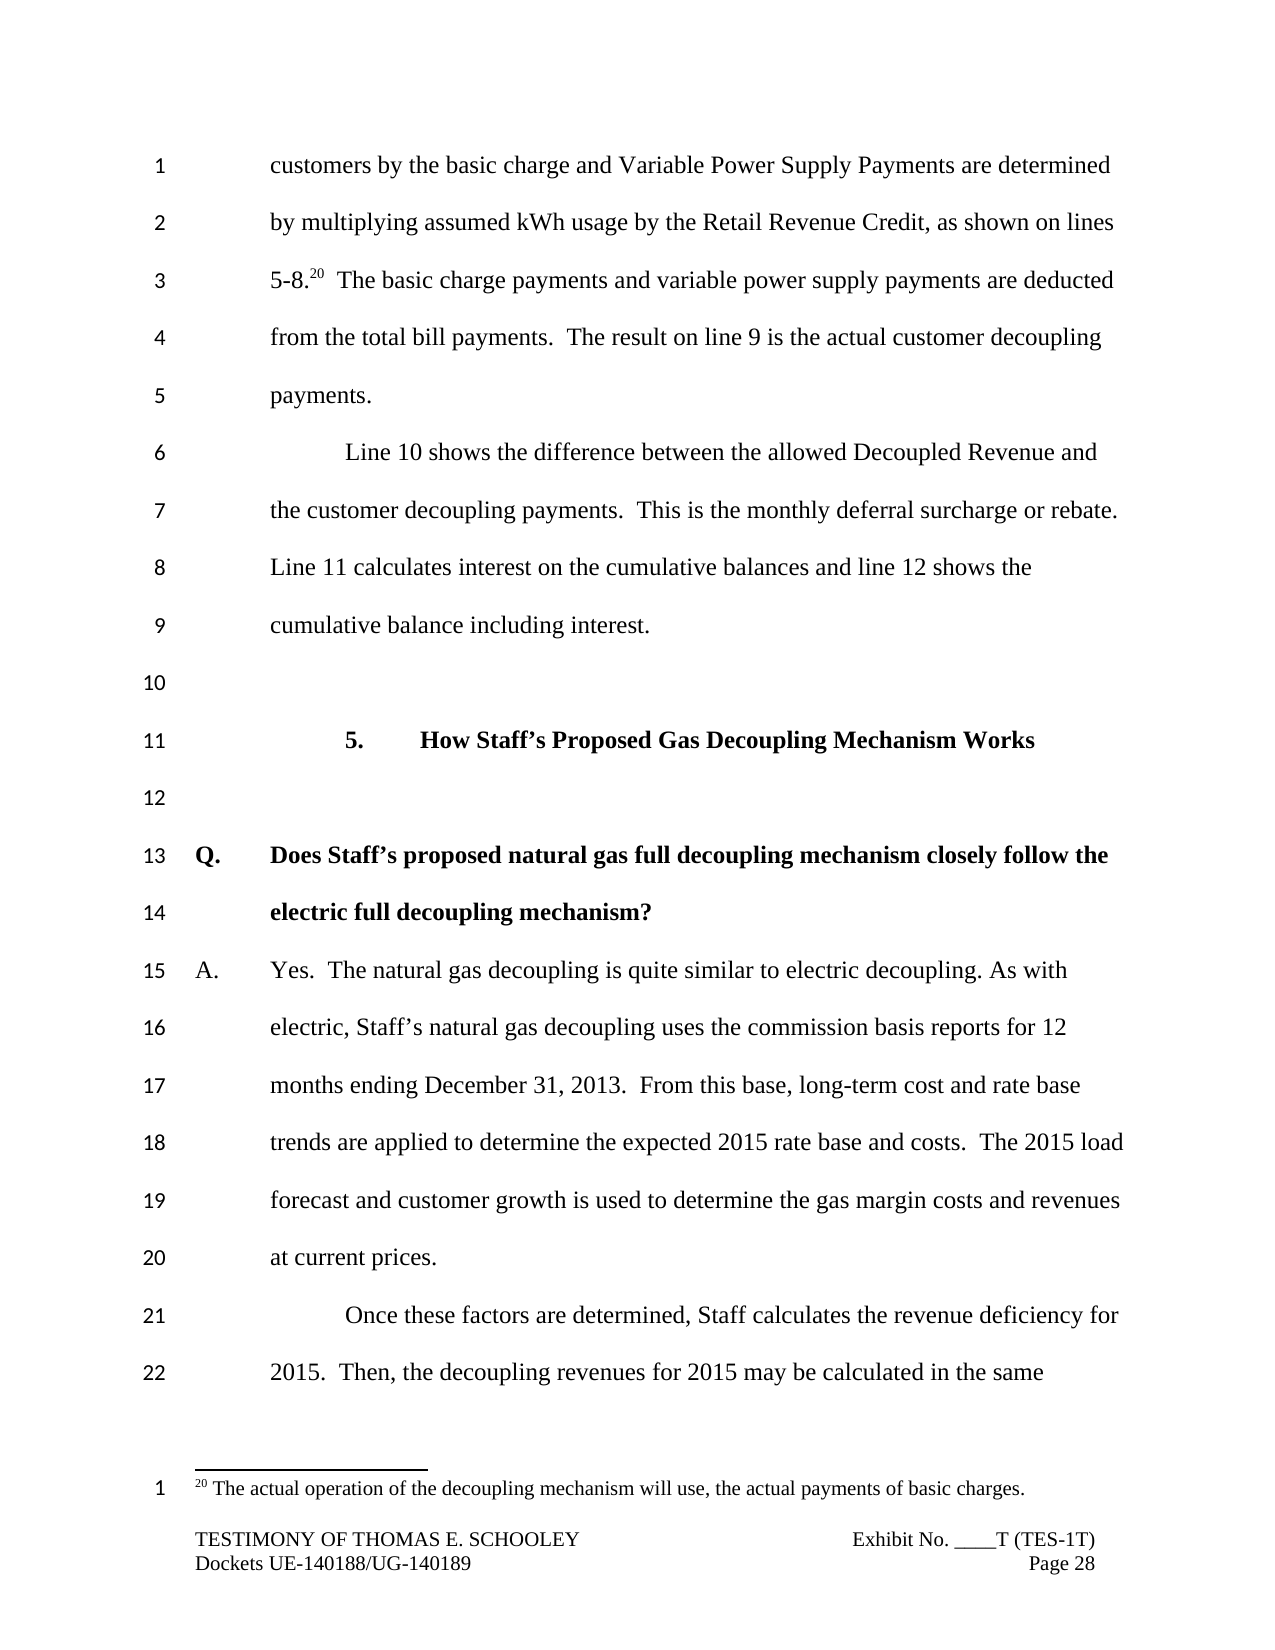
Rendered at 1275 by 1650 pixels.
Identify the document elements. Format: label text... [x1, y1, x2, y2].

text Line 11 calculates interest on the cumulative balances and line 12 shows the cumulative balance including interest. [195, 552, 1125, 639]
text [195, 150, 1125, 409]
text Q. Does Staff’s proposed natural gas full decoupling mechanism closely follow the electric full decoupling mechanism? [195, 840, 1125, 926]
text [195, 1300, 1125, 1386]
text Line 10 shows the difference between the allowed Decoupled Revenue and the customer decoupling payments. This is the monthly deferral surcharge or rebate. [195, 437, 1125, 524]
text A. Yes. The natural gas decoupling is quite similar to electric decoupling. As with electric, Staff’s natural gas decoupling uses the commission basis reports for 12 months ending December 31, 2013. From this base, long-term cost and rate base trends are applied to determine the expected 2015 rate base and costs. The 2015 load forecast and customer growth is used to determine the gas margin costs and revenues at current prices. [195, 955, 1125, 1271]
text 5. How Staff’s Proposed Gas Decoupling Mechanism Works [345, 725, 1125, 754]
